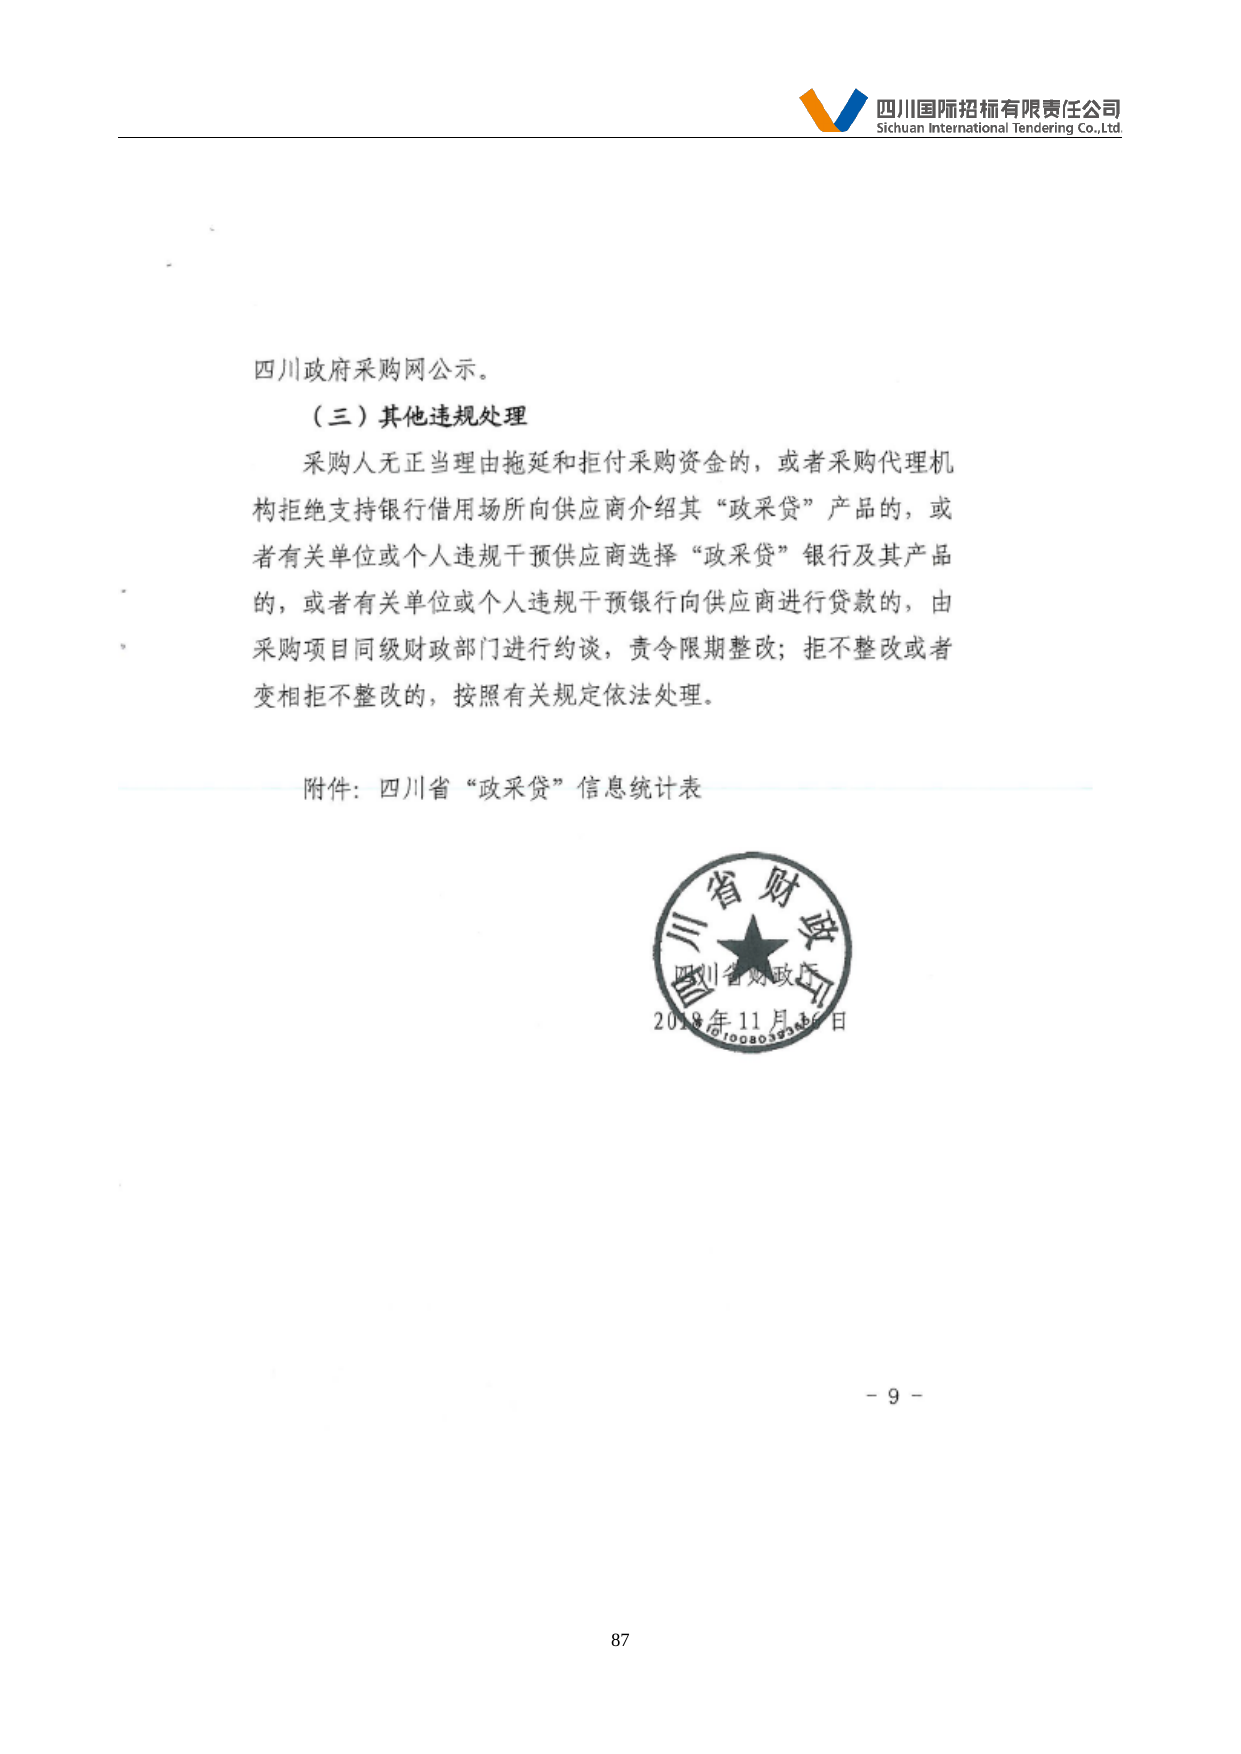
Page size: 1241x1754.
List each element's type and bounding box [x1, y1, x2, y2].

picture [799, 88, 1123, 135]
picture [118, 160, 1093, 1487]
